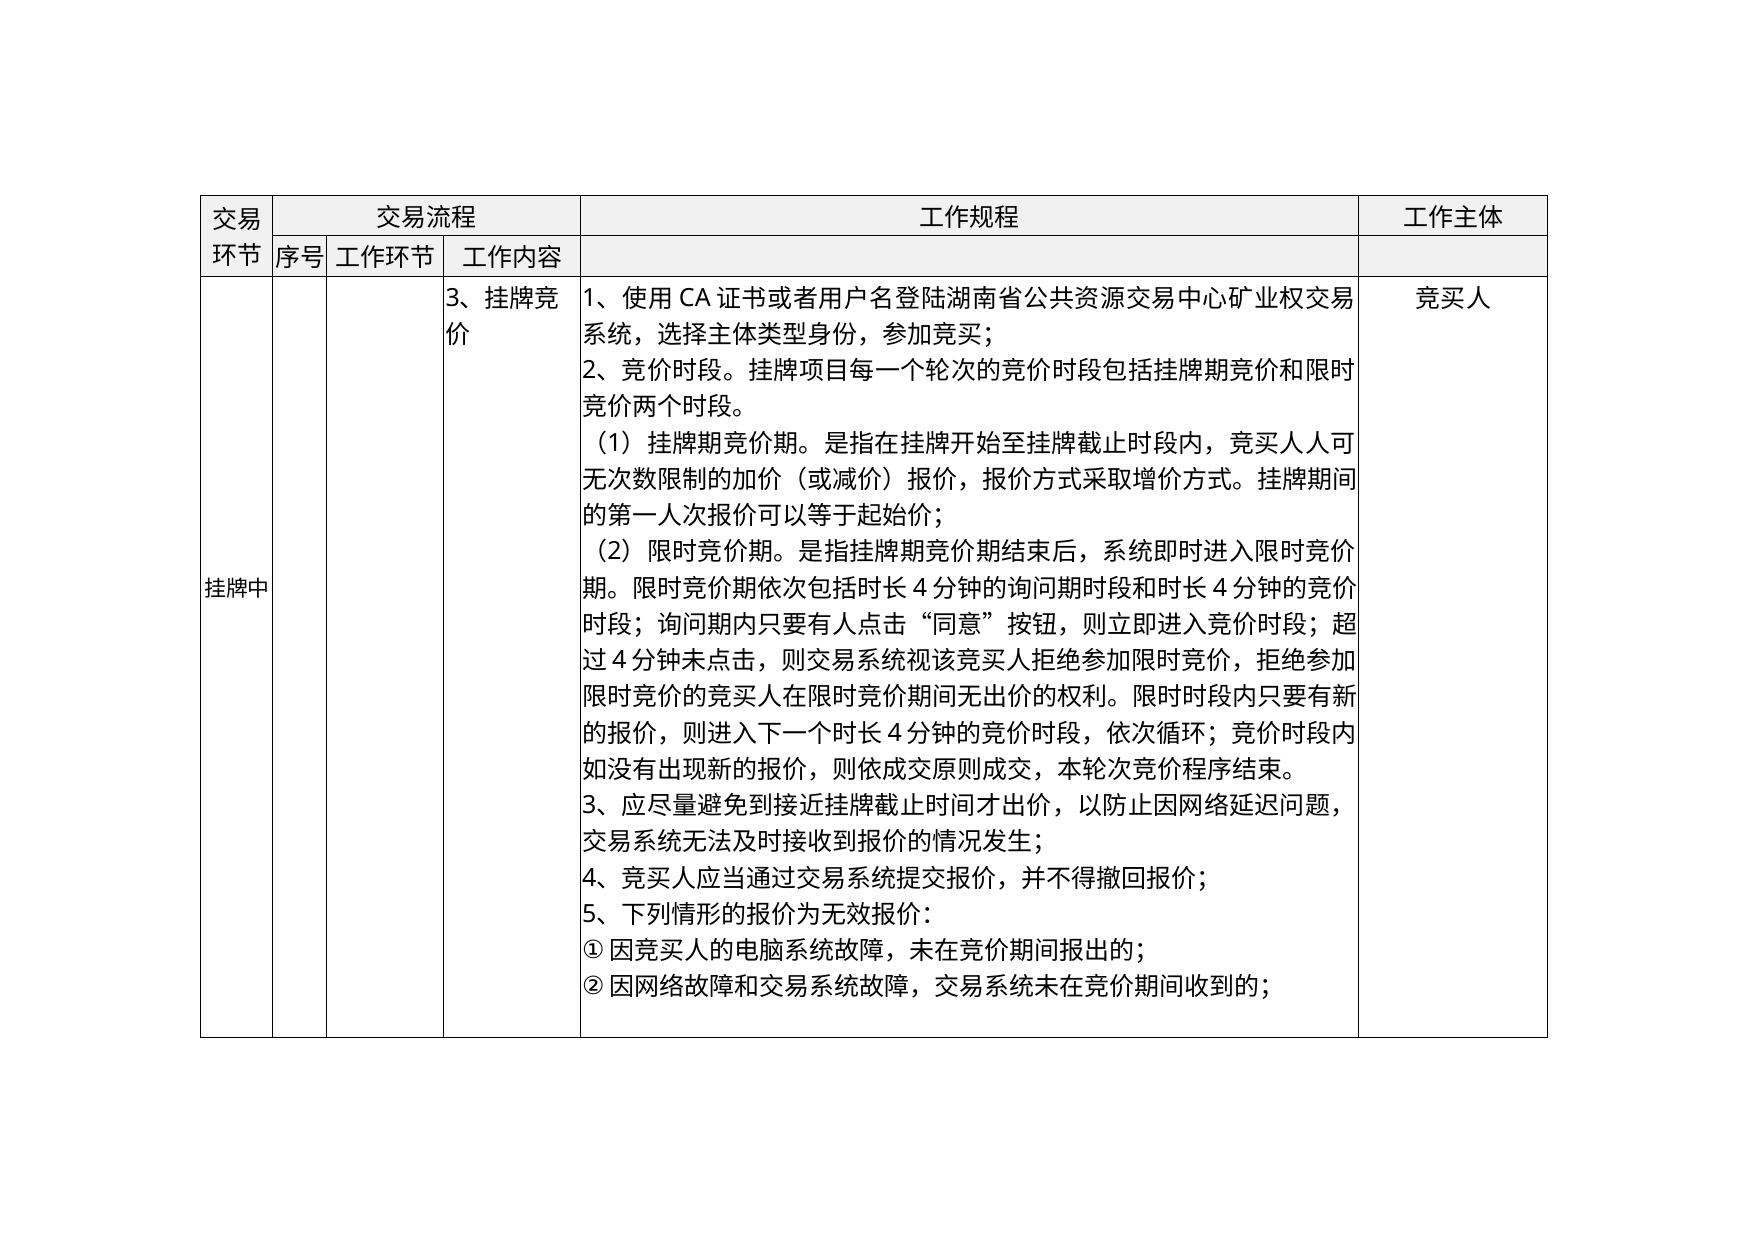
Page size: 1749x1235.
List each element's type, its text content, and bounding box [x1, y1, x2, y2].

table_cell 3、挂牌竞价 [444, 277, 580, 1037]
table_cell 工作内容 [444, 236, 580, 276]
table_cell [581, 277, 1358, 1037]
table_cell [581, 236, 1358, 276]
table_cell 挂牌中 [201, 277, 272, 1037]
table_cell [273, 277, 326, 1037]
table_header 交易 环节 [201, 196, 272, 276]
table_cell 竞买人 [1359, 277, 1547, 1037]
table_cell [327, 277, 443, 1037]
table_cell 序号 [273, 236, 326, 276]
table_header 工作规程 [581, 196, 1358, 235]
table_header 工作主体 [1359, 196, 1547, 235]
table_cell [1359, 236, 1547, 276]
table_cell 工作环节 [327, 236, 443, 276]
table_header 交易流程 [273, 196, 580, 235]
